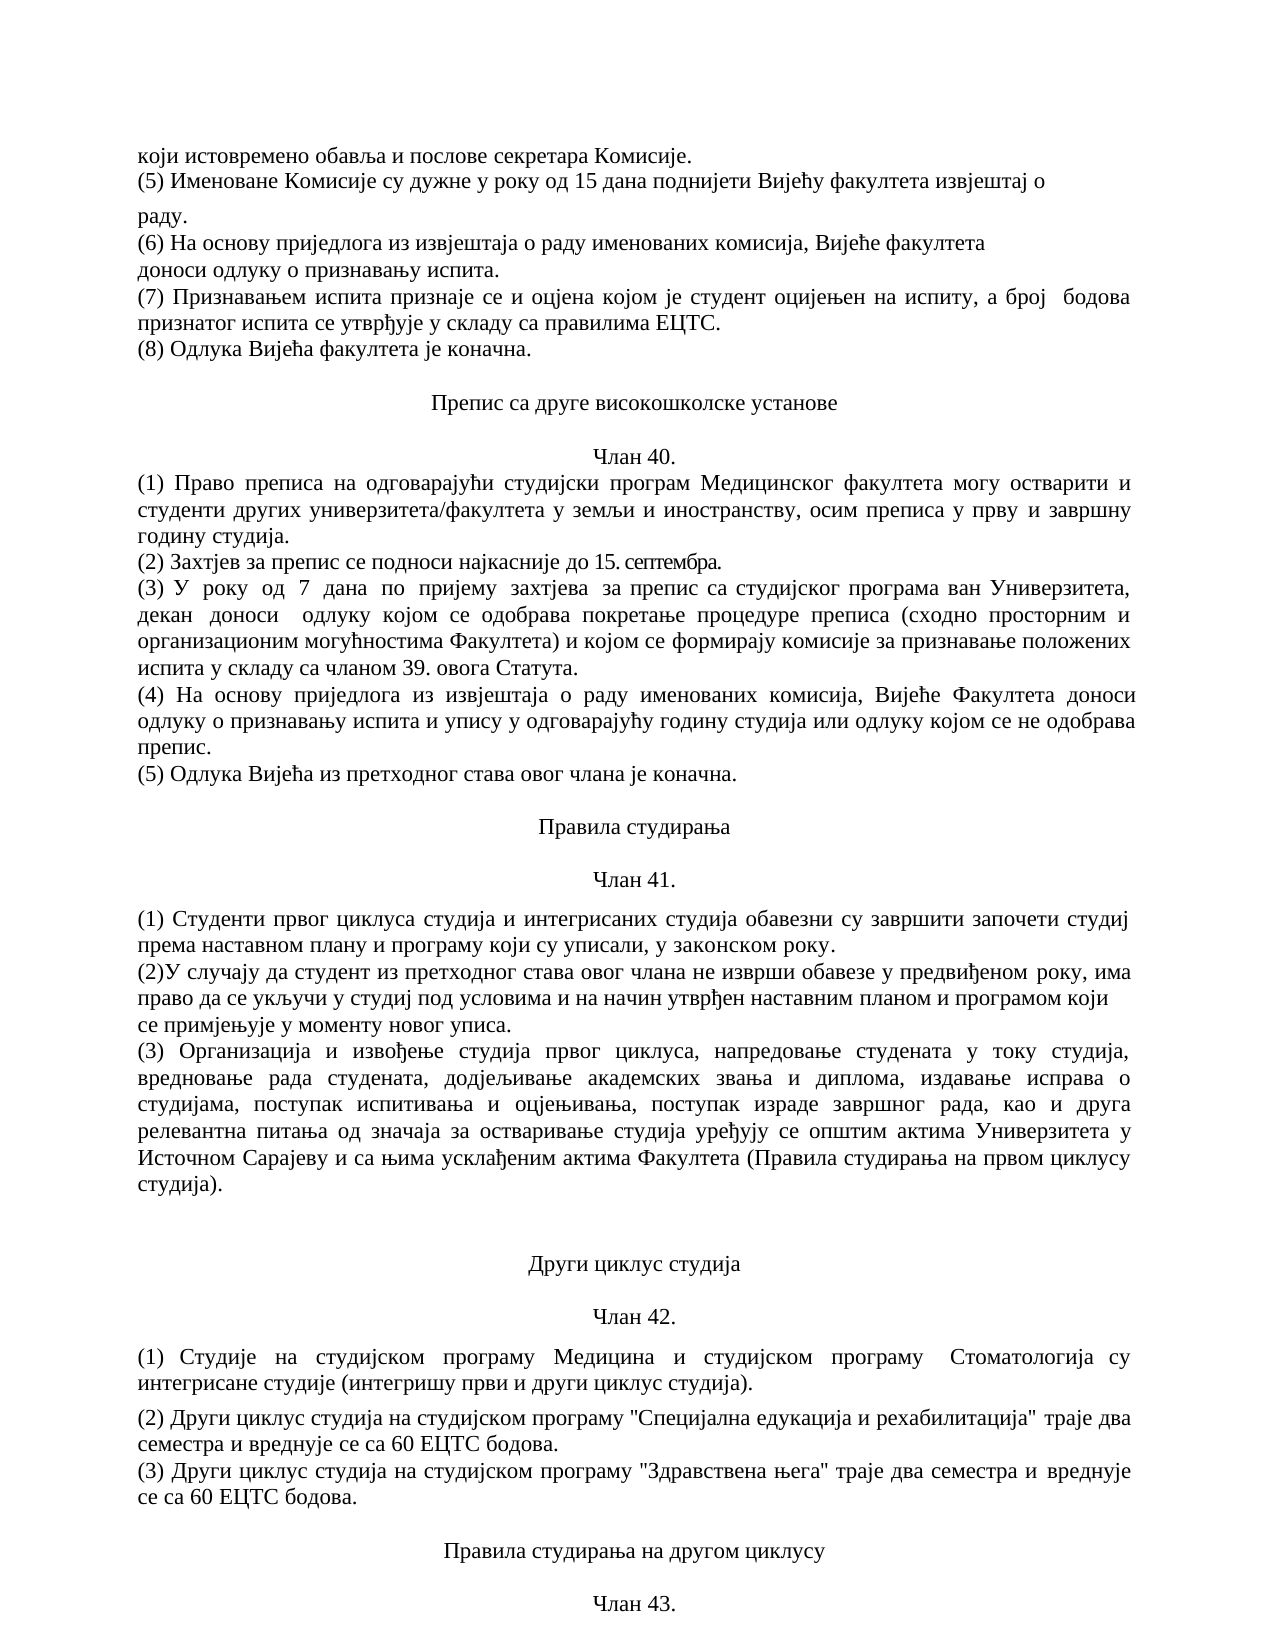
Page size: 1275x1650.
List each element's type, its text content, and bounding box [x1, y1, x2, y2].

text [137, 142, 1131, 168]
text (3) Други циклус студија на студијском програму ''Здравствена њега'' траје два семестра и вреднује се са 60 ЕЦТС бодова. [137, 1457, 1131, 1510]
text Члан 41. [137, 866, 1131, 892]
text се примјењује у моменту новог уписа. [137, 1011, 1131, 1037]
text (1) Право преписа на одговарајући студијски програм Медицинског факултета могу остварити и студенти других универзитета/факултета у земљи и иностранству, осим преписа у прву и завршну годину студија. [137, 469, 1131, 548]
text (8) Одлука Вијећа факултета је коначна. [137, 336, 1131, 362]
text (3) У року од 7 дана по пријему захтјева за препис са студијског програма ван Универзитета, декан доноси одлуку којом се одобрава покретање процедуре преписа (сходно просторним и организационим могућностима Факултета) и којом се формирају комисије за признавање положених испита у складу са чланом 39. овога Статута. [137, 574, 1131, 680]
subtitle Други циклус студија [137, 1250, 1131, 1277]
text (5) Именоване Комисије су дужне у року од 15 дана поднијети Вијећу факултета извјештај о [137, 168, 1131, 194]
text (2)У случају да студент из претходног става овог члана не изврши обавезе у предвиђеном року, има право да се укључи у студиј под условима и на начин утврђен наставним планом и програмом који [137, 958, 1131, 1011]
text Члан 43. [137, 1590, 1131, 1617]
text (1) Студенти првог циклуса студија и интегрисаних студија обавезни су завршити започети студиј према наставном плану и програму који су уписали, у законском року. [137, 905, 1131, 958]
text доноси одлуку о признавању испита. [137, 256, 1131, 282]
text (2) Захтјев за препис се подноси најкасније до 15. септембра. [137, 549, 1131, 574]
text (5) Одлука Вијећа из претходног става овог члана је коначна. [137, 760, 1137, 786]
text Правила студирања [137, 813, 1131, 839]
text (4) На основу приједлога из извјештаја о раду именованих комисија, Вијеће Факултета доноси одлуку о признавању испита и упису у одговарајућу годину студија или одлуку којом се не одобрава препис. [137, 681, 1137, 760]
text (1) Студије на студијском програму Медицина и студијском програму Стоматологија су интегрисане студије (интегришу први и други циклус студија). [137, 1343, 1131, 1395]
text (2) Други циклус студија на студијском програму ''Специјална едукација и рехабилитација'' траје два семестра и вреднује се са 60 ЕЦТС бодова. [137, 1404, 1131, 1457]
text (3) Организација и извођење студија првог циклуса, напредовање студената у току студија, вредновање рада студената, додјељивање академских звања и диплома, издавање исправа о студијама, поступак испитивања и оцјењивања, поступак израде завршног рада, као и друга релевантна питања од значаја за остваривање студија уређују се општим актима Универзитета у Источном Сарајеву и са њима усклађеним актима Факултета (Правила студирања на првом циклусу студија). [137, 1037, 1131, 1196]
text раду. [137, 202, 1131, 229]
text Члан 40. [137, 443, 1131, 469]
text Правила студирања на другом циклусу [137, 1537, 1131, 1563]
text Члан 42. [137, 1303, 1131, 1330]
text (7) Признавањем испита признаје се и оцјена којом је студент оцијењен на испиту, а број бодова признатог испита се утврђује у складу са правилима ЕЦТС. [137, 283, 1131, 336]
text (6) На основу приједлога из извјештаја о раду именованих комисија, Вијеће факултета [137, 229, 1131, 256]
text Препис са друге високошколске установе [137, 389, 1131, 415]
